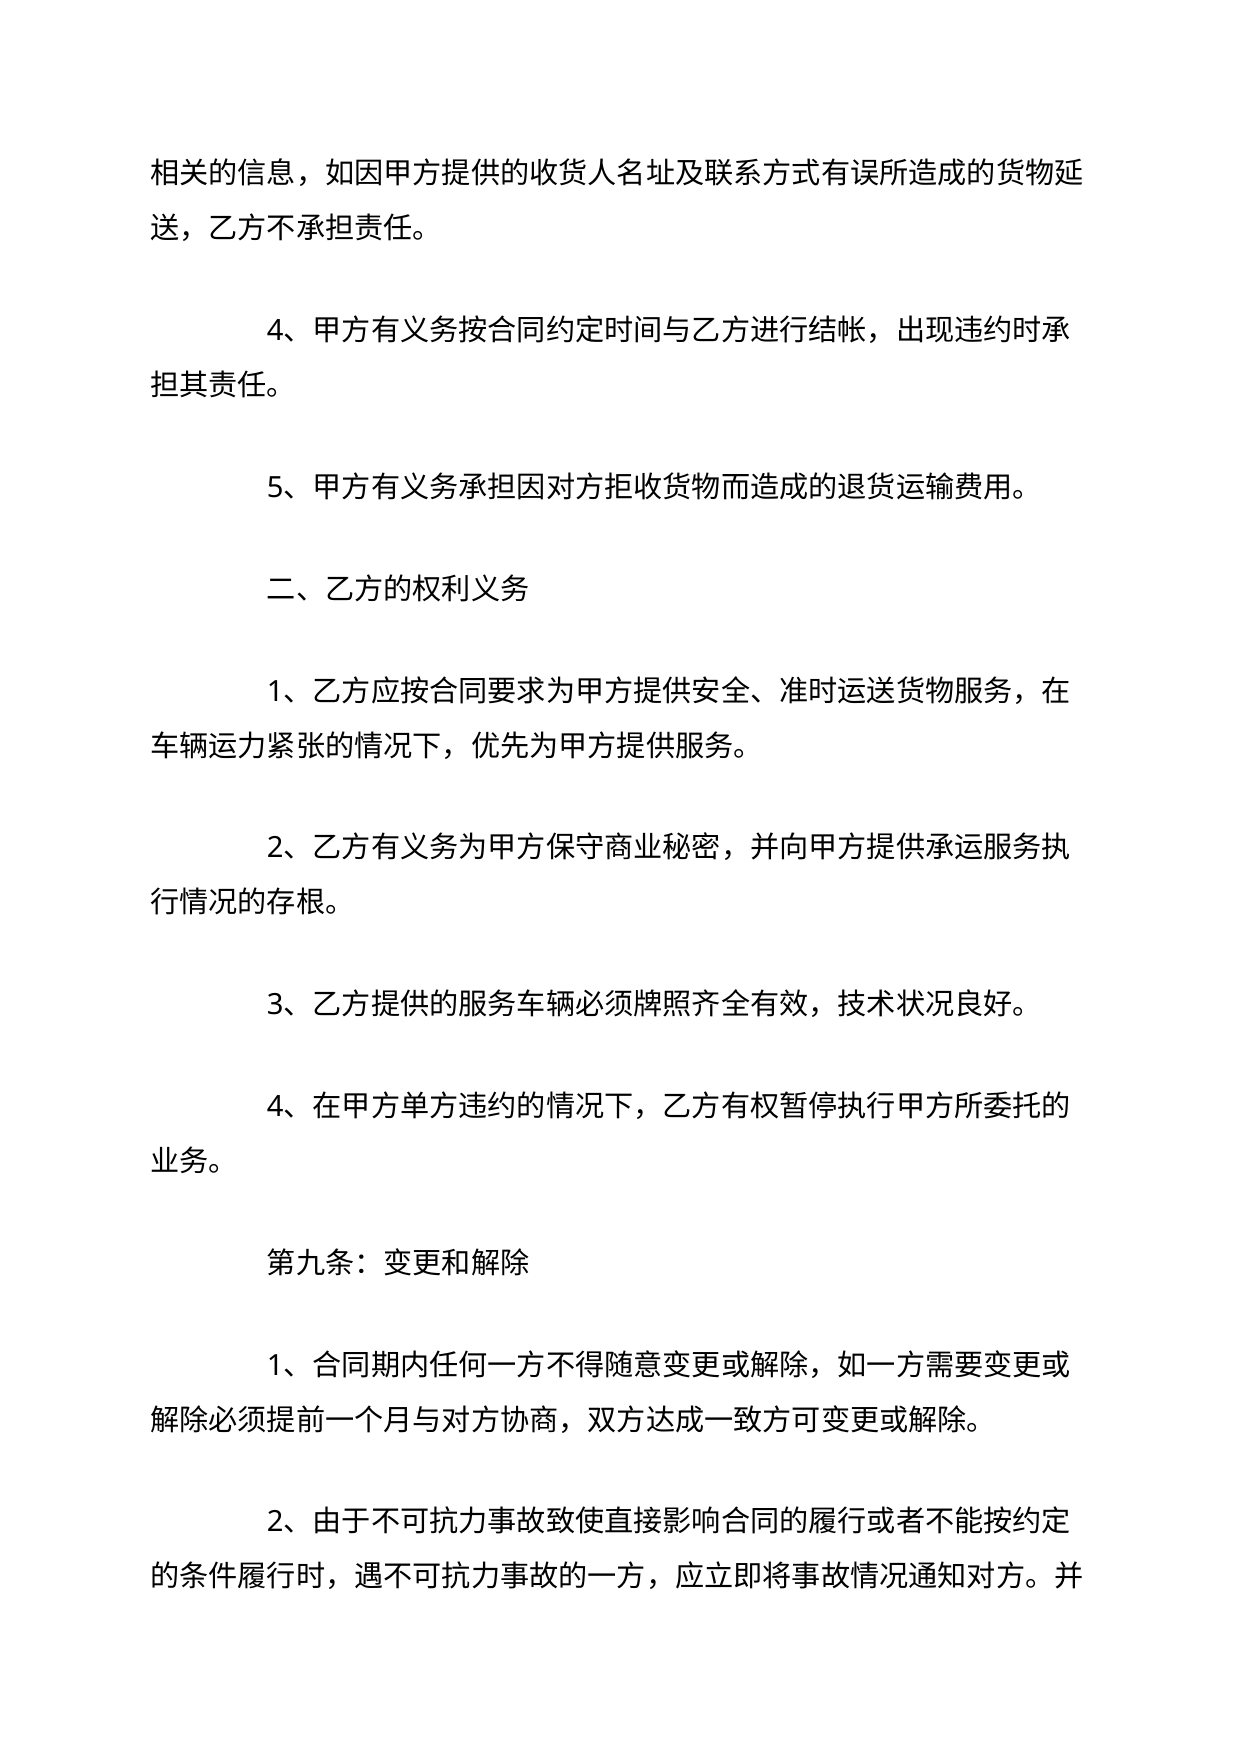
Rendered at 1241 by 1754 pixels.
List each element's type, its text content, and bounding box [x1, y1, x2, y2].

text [150, 150, 1090, 247]
text 1、合同期内任何一方不得随意变更或解除，如一方需要变更或解除必须提前一个月与对方协商，双方达成一致方可变更或解除。 [150, 1341, 1090, 1438]
text 4、甲方有义务按合同约定时间与乙方进行结帐，出现违约时承担其责任。 [150, 307, 1090, 404]
text 二、乙方的权利义务 [150, 565, 1090, 608]
text 3、乙方提供的服务车辆必须牌照齐全有效，技术状况良好。 [150, 981, 1090, 1023]
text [150, 1498, 1090, 1595]
text 第九条：变更和解除 [150, 1239, 1090, 1282]
text 5、甲方有义务承担因对方拒收货物而造成的退货运输费用。 [150, 463, 1090, 506]
text 1、乙方应按合同要求为甲方提供安全、准时运送货物服务，在车辆运力紧张的情况下，优先为甲方提供服务。 [150, 667, 1090, 764]
text 4、在甲方单方违约的情况下，乙方有权暂停执行甲方所委托的业务。 [150, 1083, 1090, 1180]
text 2、乙方有义务为甲方保守商业秘密，并向甲方提供承运服务执行情况的存根。 [150, 824, 1090, 921]
